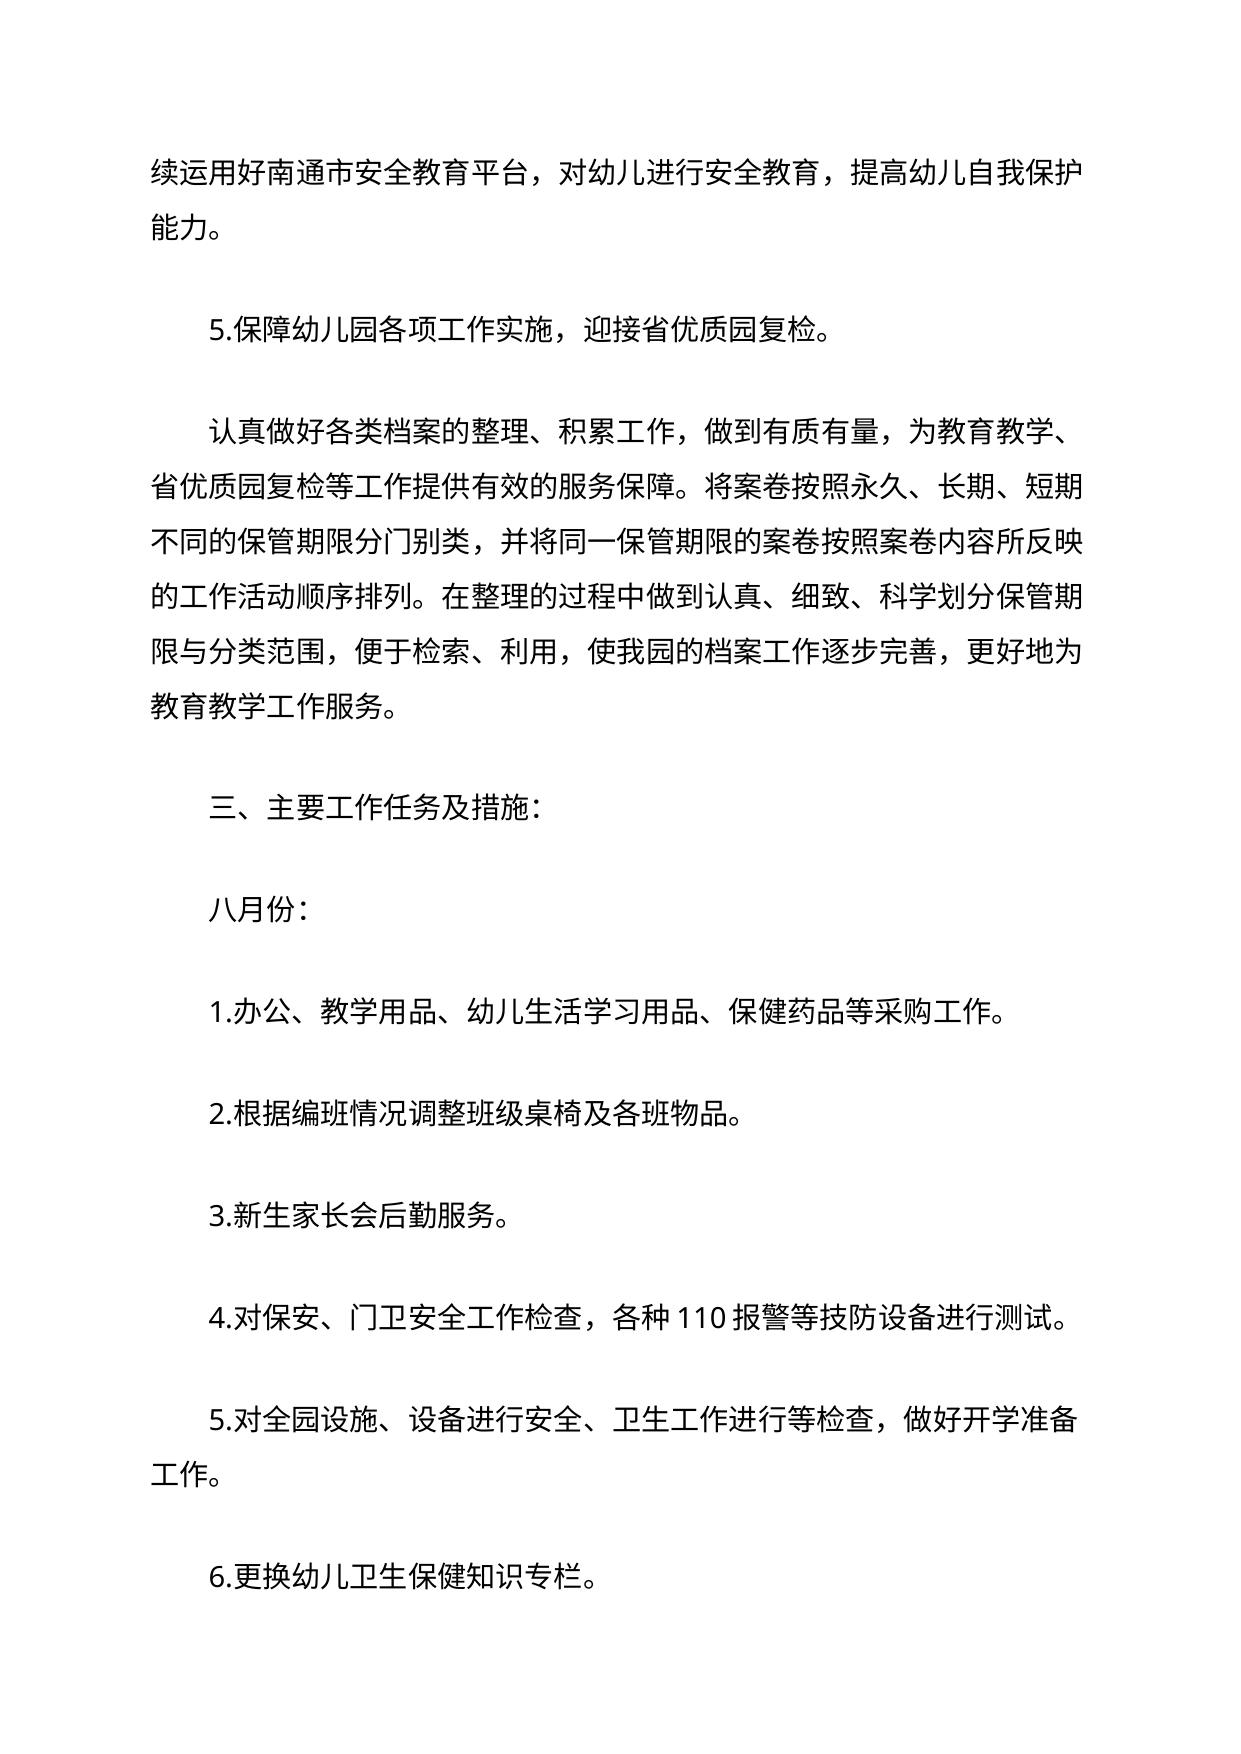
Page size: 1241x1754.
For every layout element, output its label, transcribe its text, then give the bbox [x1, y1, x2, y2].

text 5.对全园设施、设备进行安全、卫生工作进行等检查，做好开学准备工作。 [150, 1396, 1090, 1494]
text 八月份： [150, 887, 1090, 929]
text 6.更换幼儿卫生保健知识专栏。 [150, 1553, 1090, 1596]
text 2.根据编班情况调整班级桌椅及各班物品。 [150, 1090, 1090, 1133]
text 4.对保安、门卫安全工作检查，各种110报警等技防设备进行测试。 [150, 1294, 1090, 1337]
text 三、主要工作任务及措施： [150, 785, 1090, 827]
text 1.办公、教学用品、幼儿生活学习用品、保健药品等采购工作。 [150, 988, 1090, 1031]
text 5.保障幼儿园各项工作实施，迎接省优质园复检。 [150, 307, 1090, 349]
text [150, 150, 1090, 247]
text 3.新生家长会后勤服务。 [150, 1192, 1090, 1235]
text 认真做好各类档案的整理、积累工作，做到有质有量，为教育教学、省优质园复检等工作提供有效的服务保障。将案卷按照永久、长期、短期不同的保管期限分门别类，并将同一保管期限的案卷按照案卷内容所反映的工作活动顺序排列。在整理的过程中做到认真、细致、科学划分保管期限与分类范围，便于检索、利用，使我园的档案工作逐步完善，更好地为教育教学工作服务。 [150, 409, 1090, 725]
